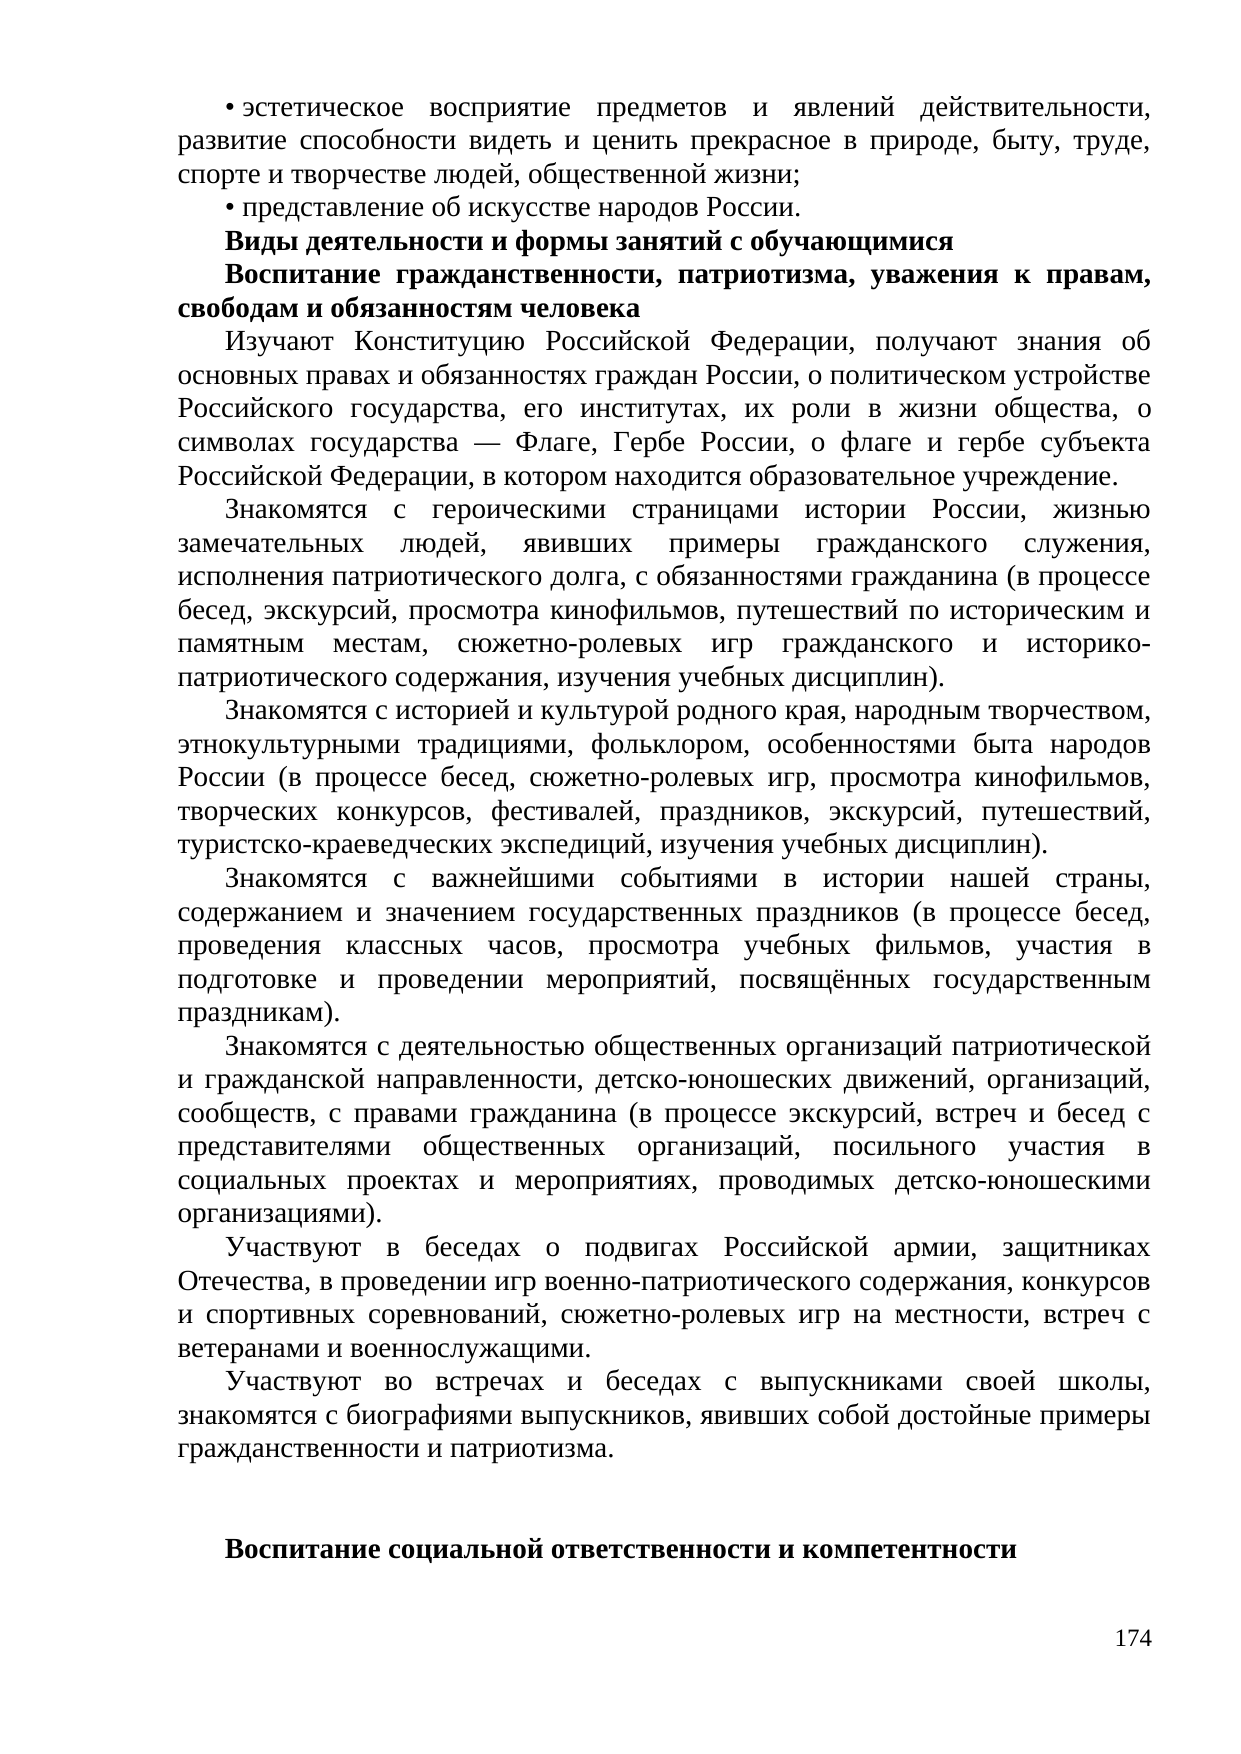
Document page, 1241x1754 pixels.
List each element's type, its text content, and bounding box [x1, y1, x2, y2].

text Знакомятся с историей и культурой родного края, народным творчеством, этнокультурными традициями, фольклором, особенностями быта народов России (в процессе бесед, сюжетно-ролевых игр, просмотра кинофильмов, творческих конкурсов, фестивалей, праздников, экскурсий, путешествий, туристско-краеведческих экспедиций, изучения учебных дисциплин). [177, 692, 1152, 860]
text • представление об искусстве народов России. [177, 189, 1152, 223]
text Знакомятся с деятельностью общественных организаций патриотической и гражданской направленности, детско-юношеских движений, организаций, сообществ, с правами гражданина (в процессе экскурсий, встреч и бесед с представителями общественных организаций, посильного участия в социальных проектах и мероприятиях, проводимых детско-юношескими организациями). [177, 1028, 1152, 1229]
text Участвуют в беседах о подвигах Российской армии, защитниках Отечества, в проведении игр военно-патриотического содержания, конкурсов и спортивных соревнований, сюжетно-ролевых игр на местности, встреч с ветеранами и военнослужащими. [177, 1229, 1152, 1363]
text Воспитание гражданственности, патриотизма, уважения к правам, свободам и обязанностям человека [177, 256, 1152, 323]
text Виды деятельности и формы занятий с обучающимися [177, 223, 1152, 256]
text Знакомятся с важнейшими событиями в истории нашей страны, содержанием и значением государственных праздников (в процессе бесед, проведения классных часов, просмотра учебных фильмов, участия в подготовке и проведении мероприятий, посвящённых государственным праздникам). [177, 860, 1152, 1028]
text • эстетическое восприятие предметов и явлений действительности, развитие способности видеть и ценить прекрасное в природе, быту, труде, спорте и творчестве людей, общественной жизни; [177, 89, 1152, 189]
text Воспитание социальной ответственности и компетентности [177, 1531, 1152, 1564]
text Изучают Конституцию Российской Федерации, получают знания об основных правах и обязанностях граждан России, о политическом устройстве Российского государства, его институтах, их роли в жизни общества, о символах государства — Флаге, Гербе России, о флаге и гербе субъекта Российской Федерации, в котором находится образовательное учреждение. [177, 323, 1152, 491]
text Участвуют во встречах и беседах с выпускниками своей школы, знакомятся с биографиями выпускников, явивших собой достойные примеры гражданственности и патриотизма. [177, 1363, 1152, 1464]
text Знакомятся с героическими страницами истории России, жизнью замечательных людей, явивших примеры гражданского служения, исполнения патриотического долга, с обязанностями гражданина (в процессе бесед, экскурсий, просмотра кинофильмов, путешествий по историческим и памятным местам, сюжетно-ролевых игр гражданского и историко-патриотического содержания, изучения учебных дисциплин). [177, 491, 1152, 692]
